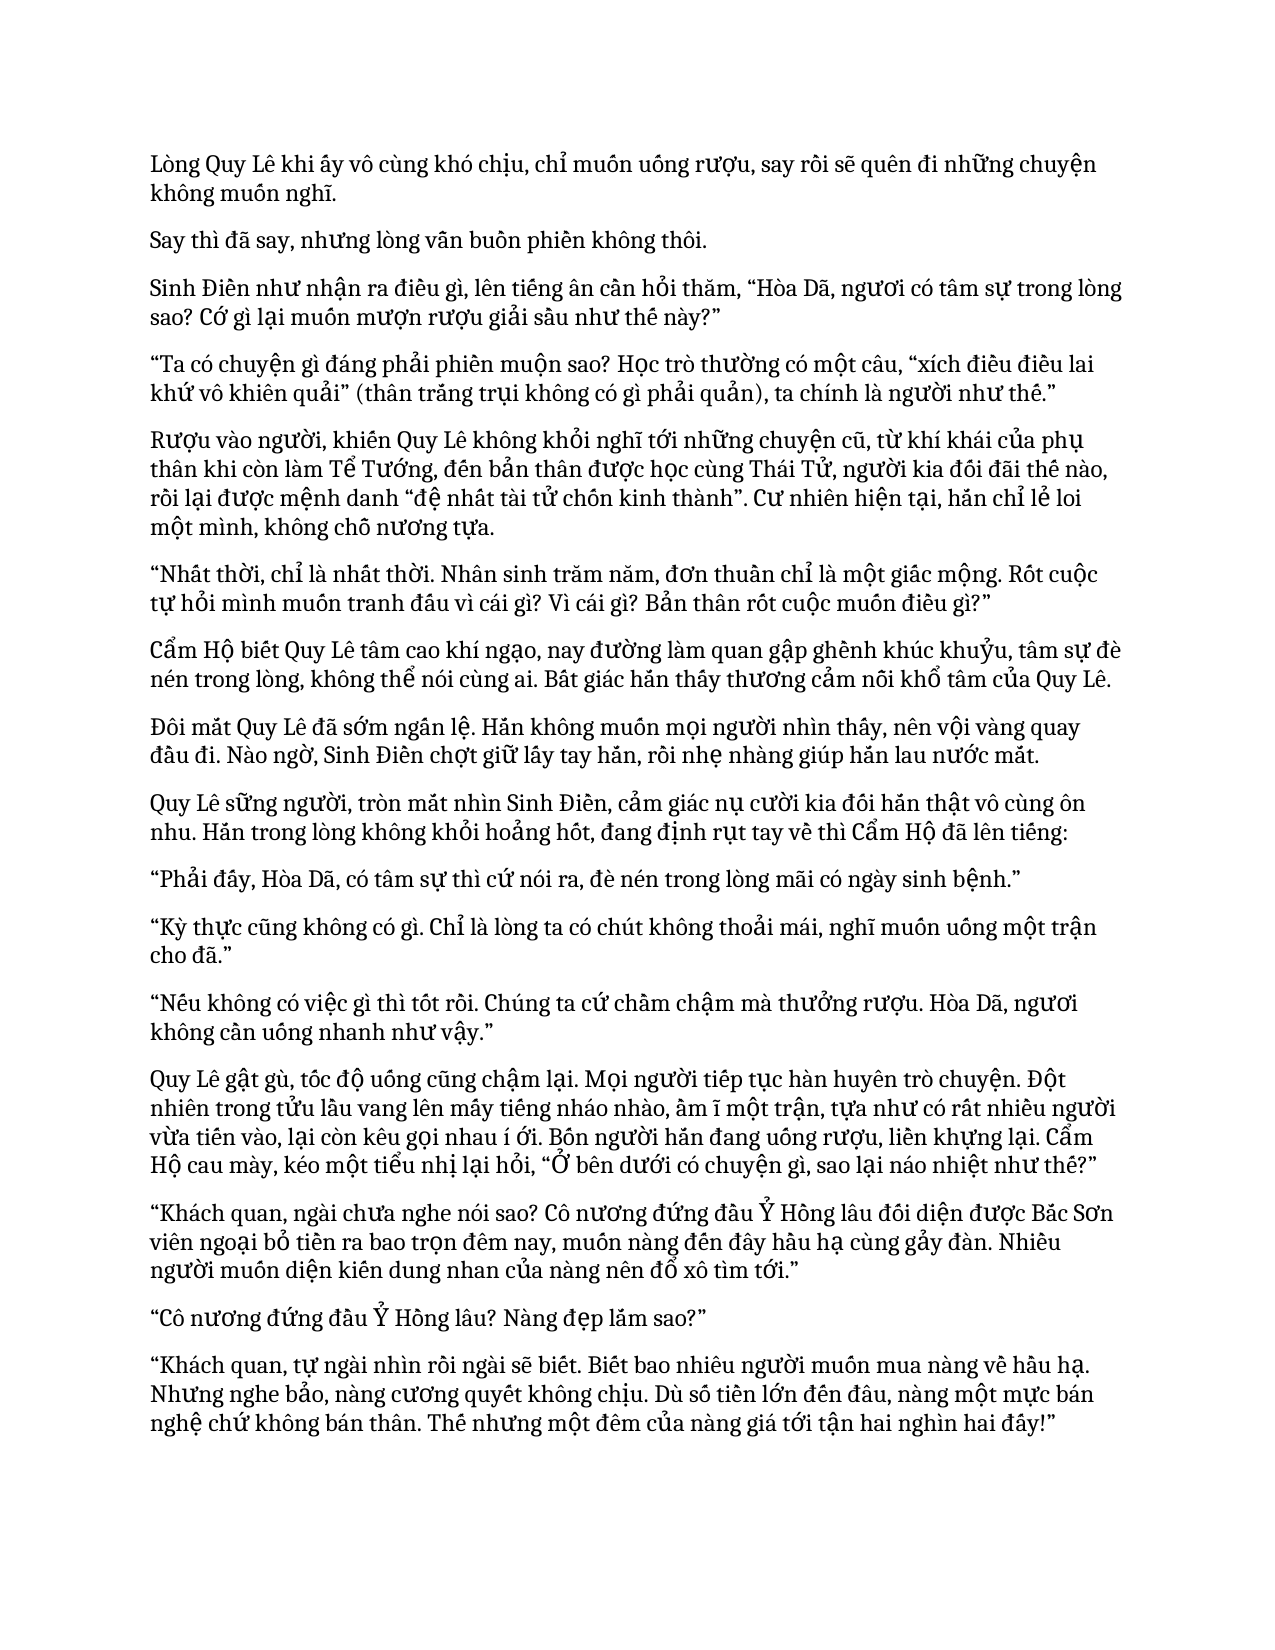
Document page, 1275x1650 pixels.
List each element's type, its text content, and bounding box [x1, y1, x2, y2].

text “Phải đấy, Hòa Dã, có tâm sự thì cứ nói ra, đè nén trong lòng mãi có ngày sinh bệnh.” [150, 865, 1125, 894]
text Quy Lê gật gù, tốc độ uống cũng chậm lại. Mọi người tiếp tục hàn huyên trò chuyện. Đột nhiên trong tửu lầu vang lên mấy tiếng nháo nhào, ầm ĩ một trận, tựa như có rất nhiều người vừa tiến vào, lại còn kêu gọi nhau í ới. Bốn người hắn đang uống rượu, liền khựng lại. Cẩm Hộ cau mày, kéo một tiểu nhị lại hỏi, “Ở bên dưới có chuyện gì, sao lại náo nhiệt như thế?” [150, 1065, 1125, 1180]
text Đôi mắt Quy Lê đã sớm ngấn lệ. Hắn không muốn mọi người nhìn thấy, nên vội vàng quay đầu đi. Nào ngờ, Sinh Điền chợt giữ lấy tay hắn, rồi nhẹ nhàng giúp hắn lau nước mắt. [150, 712, 1125, 770]
text “Ta có chuyện gì đáng phải phiền muộn sao? Học trò thường có một câu, “xích điều điều lai khứ vô khiên quải” (thân trắng trụi không có gì phải quản), ta chính là người như thế.” [150, 350, 1125, 407]
text “Nhất thời, chỉ là nhất thời. Nhân sinh trăm năm, đơn thuần chỉ là một giấc mộng. Rốt cuộc tự hỏi mình muốn tranh đấu vì cái gì? Vì cái gì? Bản thân rốt cuộc muốn điều gì?” [150, 560, 1125, 617]
text “Khách quan, tự ngài nhìn rồi ngài sẽ biết. Biết bao nhiêu người muốn mua nàng về hầu hạ. Nhưng nghe bảo, nàng cương quyết không chịu. Dù số tiền lớn đến đâu, nàng một mực bán nghệ chứ không bán thân. Thế nhưng một đêm của nàng giá tới tận hai nghìn hai đấy!” [150, 1351, 1125, 1437]
text Quy Lê sững người, tròn mắt nhìn Sinh Điền, cảm giác nụ cười kia đối hắn thật vô cùng ôn nhu. Hắn trong lòng không khỏi hoảng hốt, đang định rụt tay về thì Cẩm Hộ đã lên tiếng: [150, 789, 1125, 846]
text Sinh Điền như nhận ra điều gì, lên tiếng ân cần hỏi thăm, “Hòa Dã, ngươi có tâm sự trong lòng sao? Cớ gì lại muốn mượn rượu giải sầu như thế này?” [150, 274, 1125, 331]
text Cẩm Hộ biết Quy Lê tâm cao khí ngạo, nay đường làm quan gập ghềnh khúc khuỷu, tâm sự đè nén trong lòng, không thể nói cùng ai. Bất giác hắn thấy thương cảm nỗi khổ tâm của Quy Lê. [150, 636, 1125, 694]
text Lòng Quy Lê khi ấy vô cùng khó chịu, chỉ muốn uống rượu, say rồi sẽ quên đi những chuyện không muốn nghĩ. [150, 150, 1125, 207]
text “Kỳ thực cũng không có gì. Chỉ là lòng ta có chút không thoải mái, nghĩ muốn uống một trận cho đã.” [150, 912, 1125, 970]
text “Cô nương đứng đầu Ỷ Hồng lâu? Nàng đẹp lắm sao?” [150, 1304, 1125, 1332]
text “Nếu không có việc gì thì tốt rồi. Chúng ta cứ chầm chậm mà thưởng rượu. Hòa Dã, ngươi không cần uống nhanh như vậy.” [150, 989, 1125, 1046]
text Rượu vào người, khiến Quy Lê không khỏi nghĩ tới những chuyện cũ, từ khí khái của phụ thân khi còn làm Tể Tướng, đến bản thân được học cùng Thái Tử, người kia đối đãi thế nào, rồi lại được mệnh danh “đệ nhất tài tử chốn kinh thành”. Cư nhiên hiện tại, hắn chỉ lẻ loi một mình, không chỗ nương tựa. [150, 426, 1125, 541]
text Say thì đã say, nhưng lòng vẫn buồn phiền không thôi. [150, 226, 1125, 255]
text “Khách quan, ngài chưa nghe nói sao? Cô nương đứng đầu Ỷ Hồng lâu đối diện được Bắc Sơn viên ngoại bỏ tiền ra bao trọn đêm nay, muốn nàng đến đây hầu hạ cùng gảy đàn. Nhiều người muốn diện kiến dung nhan của nàng nên đổ xô tìm tới.” [150, 1199, 1125, 1285]
